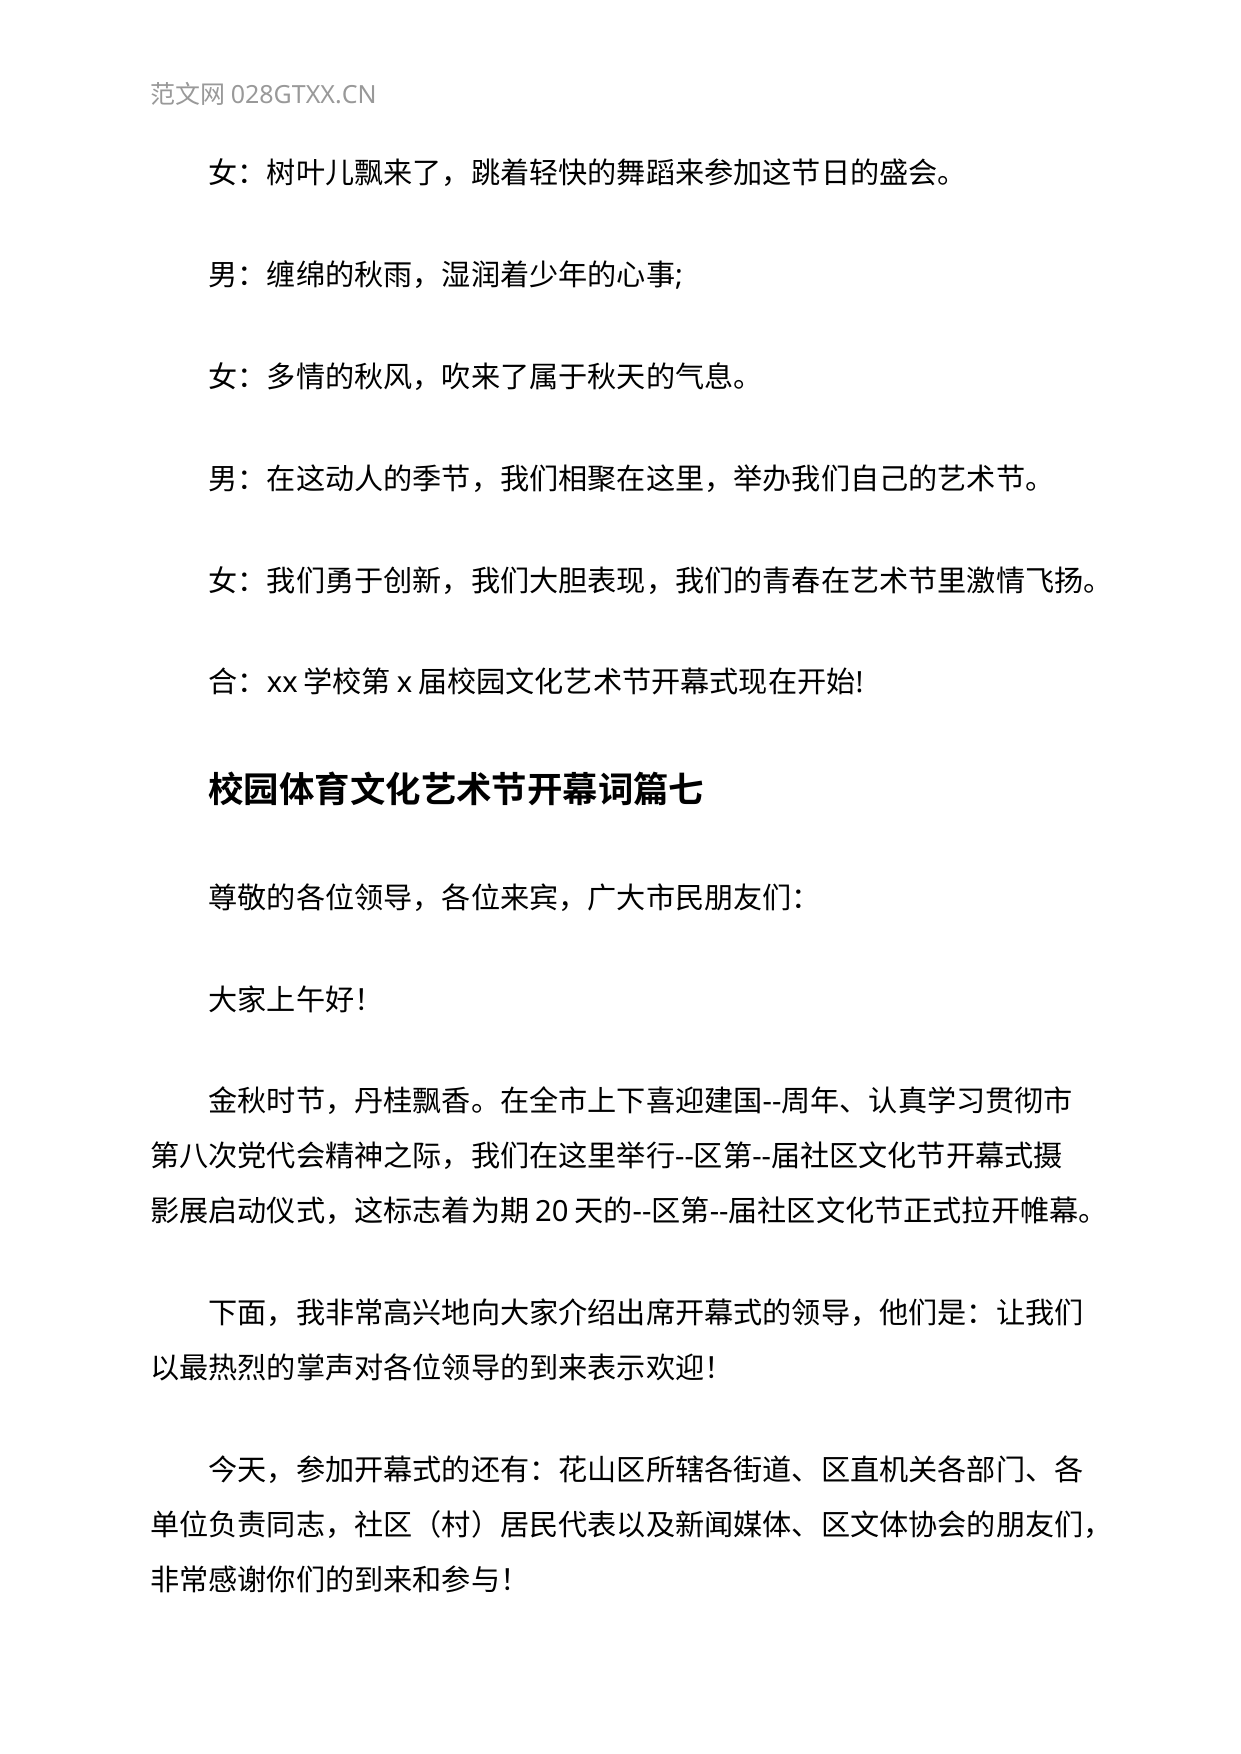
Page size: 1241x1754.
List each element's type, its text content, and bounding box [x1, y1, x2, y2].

text 校园体育文化艺术节开幕词篇七 [150, 761, 1090, 812]
text 女：树叶儿飘来了，跳着轻快的舞蹈来参加这节日的盛会。 [150, 150, 1090, 192]
text 男：缠绵的秋雨，湿润着少年的心事; [150, 252, 1090, 294]
text 合：xx学校第x届校园文化艺术节开幕式现在开始! [150, 659, 1090, 701]
text 今天，参加开幕式的还有：花山区所辖各街道、区直机关各部门、各单位负责同志，社区（村）居民代表以及新闻媒体、区文体协会的朋友们，非常感谢你们的到来和参与！ [150, 1447, 1090, 1599]
text 尊敬的各位领导，各位来宾，广大市民朋友们： [150, 874, 1090, 917]
text 大家上午好！ [150, 976, 1090, 1018]
text 下面，我非常高兴地向大家介绍出席开幕式的领导，他们是：让我们以最热烈的掌声对各位领导的到来表示欢迎！ [150, 1290, 1090, 1387]
text 女：我们勇于创新，我们大胆表现，我们的青春在艺术节里激情飞扬。 [150, 557, 1090, 599]
text 男：在这动人的季节，我们相聚在这里，举办我们自己的艺术节。 [150, 456, 1090, 498]
text 金秋时节，丹桂飘香。在全市上下喜迎建国--周年、认真学习贯彻市第八次党代会精神之际，我们在这里举行--区第--届社区文化节开幕式摄影展启动仪式，这标志着为期20天的--区第--届社区文化节正式拉开帷幕。 [150, 1078, 1090, 1230]
text 女：多情的秋风，吹来了属于秋天的气息。 [150, 354, 1090, 396]
